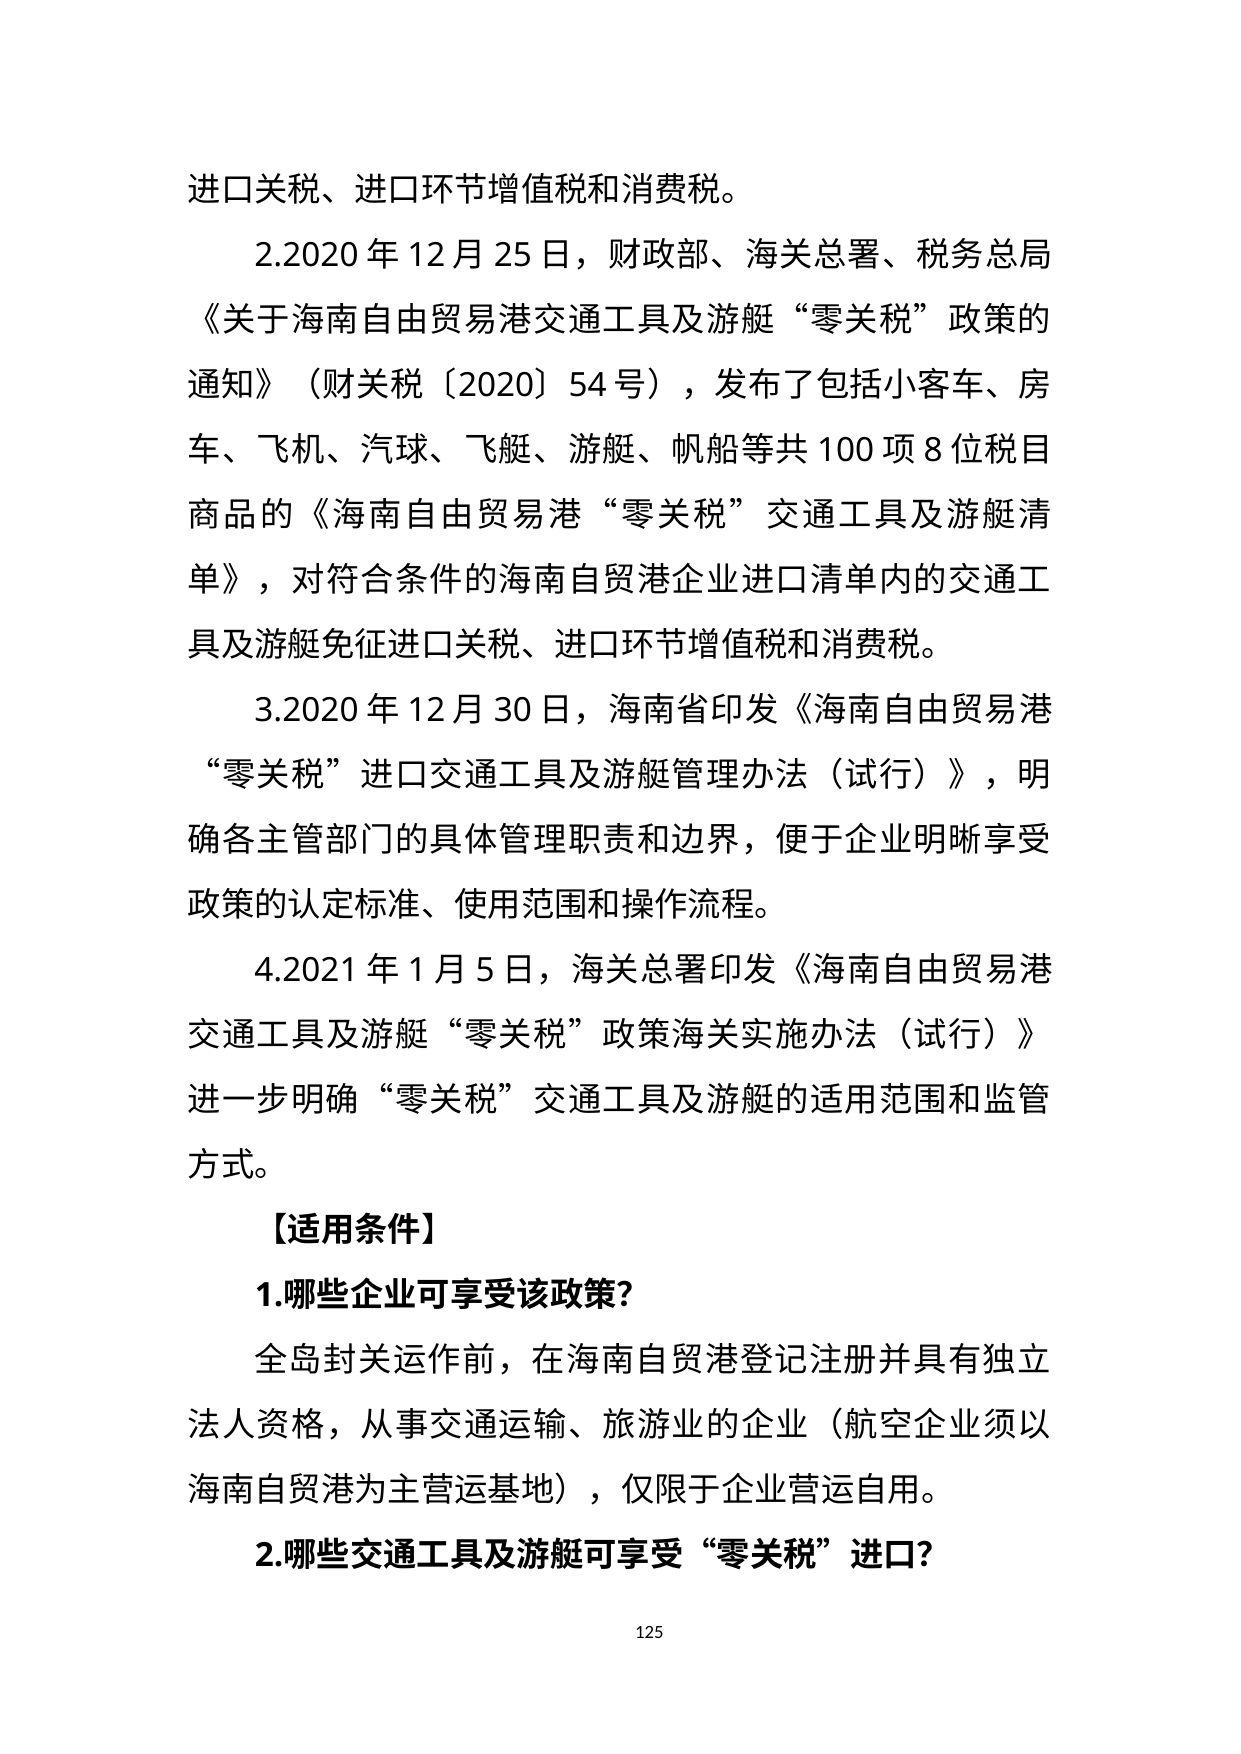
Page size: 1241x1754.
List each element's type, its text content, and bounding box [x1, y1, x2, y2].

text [187, 154, 1053, 219]
text 3.2020年12月30日，海南省印发《海南自由贸易港“零关税”进口交通工具及游艇管理办法（试行）》，明确各主管部门的具体管理职责和边界，便于企业明晰享受政策的认定标准、使用范围和操作流程。 [187, 674, 1053, 934]
text 4.2021年1月5日，海关总署印发《海南自由贸易港交通工具及游艇“零关税”政策海关实施办法（试行）》，进一步明确“零关税”交通工具及游艇的适用范围和监管方式。 [187, 934, 1053, 1194]
text 2.2020年12月25日，财政部、海关总署、税务总局《关于海南自由贸易港交通工具及游艇“零关税”政策的通知》（财关税〔2020〕54号），发布了包括小客车、房车、飞机、汽球、飞艇、游艇、帆船等共100项8位税目商品的《海南自由贸易港“零关税”交通工具及游艇清单》，对符合条件的海南自贸港企业进口清单内的交通工具及游艇免征进口关税、进口环节增值税和消费税。 [187, 219, 1053, 674]
text 1.哪些企业可享受该政策？ [187, 1259, 1053, 1324]
text 2.哪些交通工具及游艇可享受“零关税”进口？ [187, 1519, 1053, 1584]
text 【适用条件】 [187, 1194, 1053, 1259]
text 全岛封关运作前，在海南自贸港登记注册并具有独立法人资格，从事交通运输、旅游业的企业（航空企业须以海南自贸港为主营运基地），仅限于企业营运自用。 [187, 1324, 1053, 1519]
